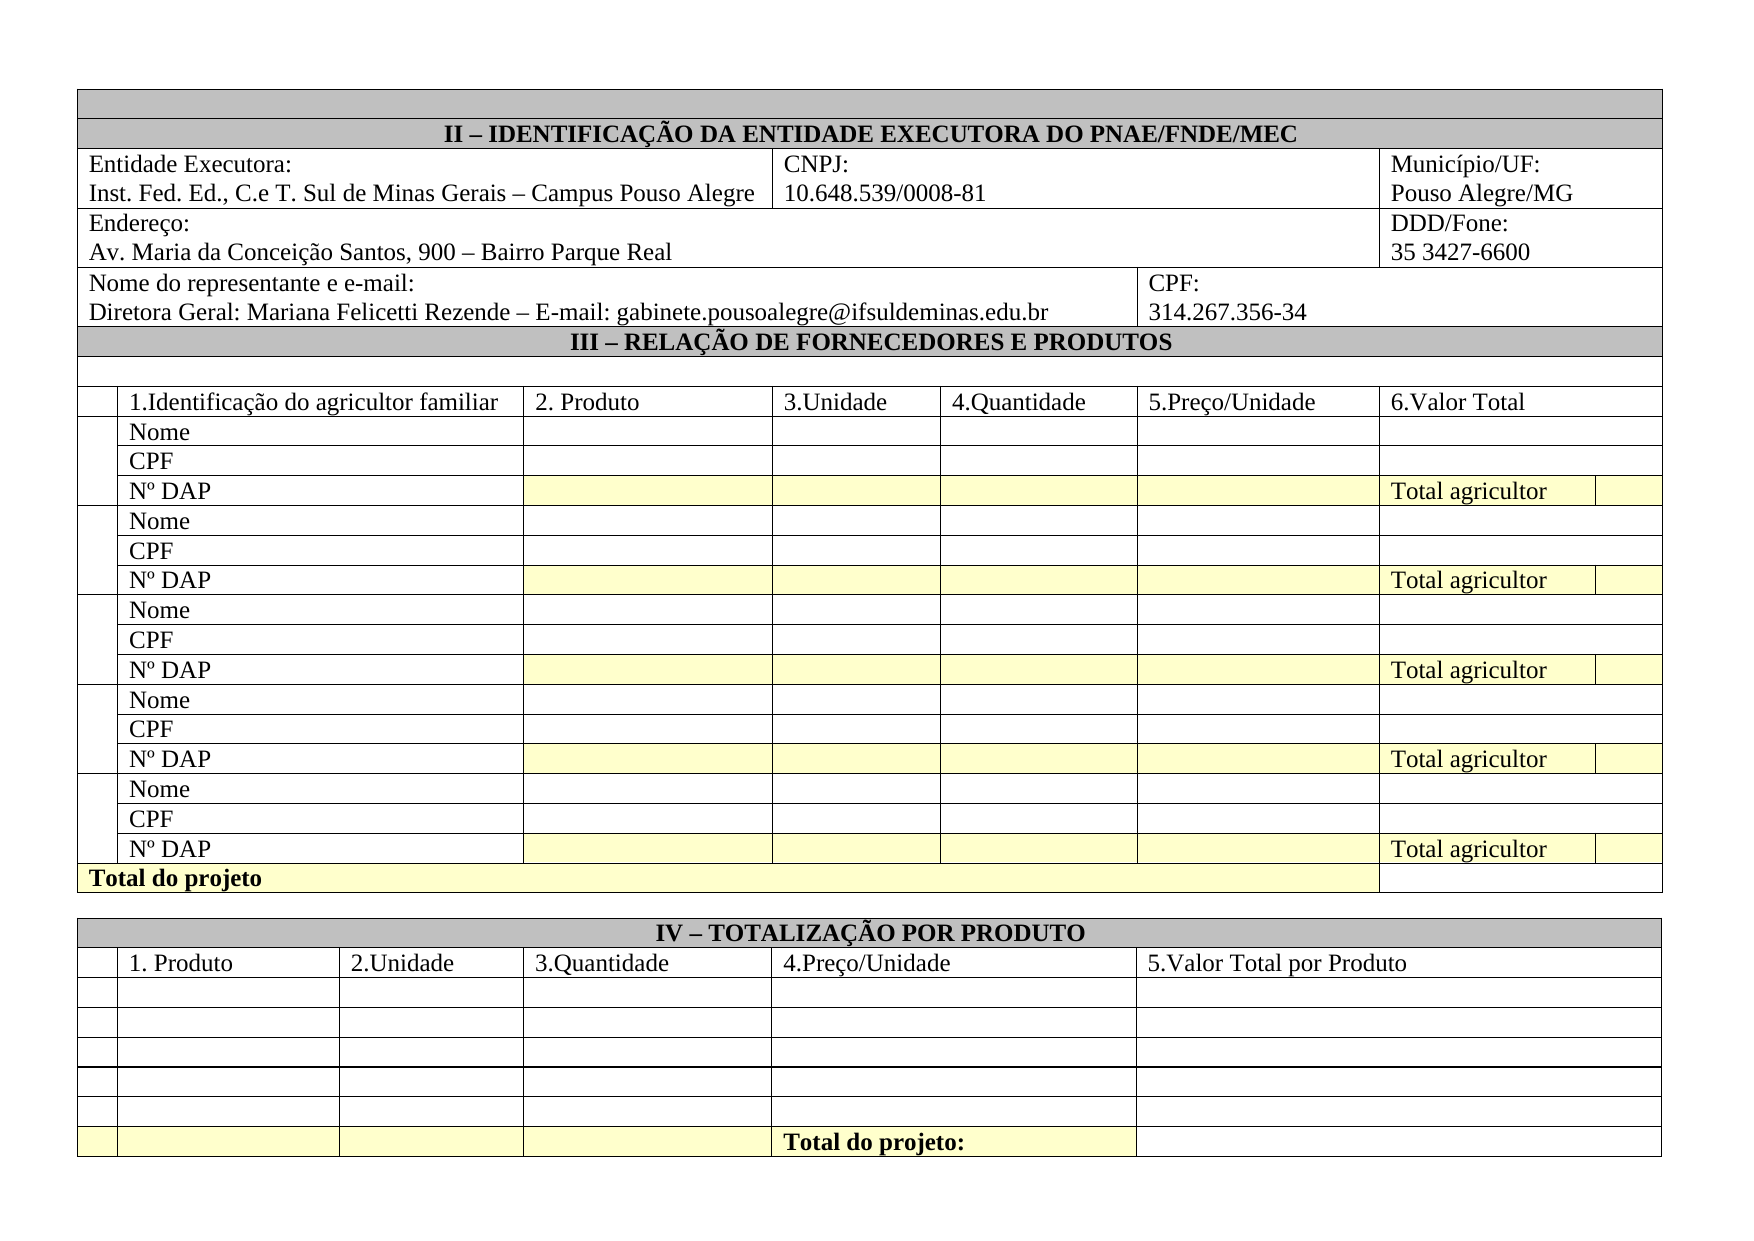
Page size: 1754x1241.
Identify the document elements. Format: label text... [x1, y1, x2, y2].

table_cell Nome [118, 685, 523, 713]
table_cell [340, 1127, 523, 1156]
table_cell [941, 446, 1137, 475]
table_cell [941, 625, 1137, 654]
table_cell [340, 1038, 523, 1066]
table_cell [1138, 417, 1379, 445]
table_cell [1137, 1008, 1661, 1037]
table_cell [524, 506, 772, 535]
table_cell Total do projeto [78, 864, 1379, 892]
table_cell [78, 506, 117, 594]
table_cell [78, 685, 117, 773]
table_cell [773, 625, 940, 654]
table_cell [773, 417, 940, 445]
table_cell [772, 1068, 1136, 1096]
table_cell [78, 1038, 117, 1066]
table_cell 1. Produto [118, 948, 339, 977]
table_cell [1380, 774, 1662, 803]
table_cell [524, 566, 772, 594]
table_cell [1138, 625, 1379, 654]
table_cell CPF [118, 715, 523, 743]
table_cell Total do projeto: [772, 1127, 1136, 1156]
table_cell [118, 978, 339, 1007]
table_cell [524, 417, 772, 445]
table_cell CPF: 314.267.356-34 [1138, 268, 1662, 326]
table_cell [772, 978, 1136, 1007]
table_cell [1138, 834, 1379, 862]
table_cell [1380, 417, 1662, 445]
table_cell 1.Identificação do agricultor familiar [118, 387, 523, 416]
table_cell [1380, 804, 1662, 833]
table_cell [1137, 978, 1661, 1007]
table_cell [1596, 476, 1662, 505]
table_cell 6.Valor Total [1380, 387, 1662, 416]
table_cell [524, 744, 772, 773]
table_cell [773, 595, 940, 624]
table_cell CPF [118, 625, 523, 654]
table_cell [524, 1127, 771, 1156]
table_cell Endereço: Av. Maria da Conceição Santos, 900 – Bairro Parque Real [78, 209, 1379, 267]
table_cell 2. Produto [524, 387, 772, 416]
table_cell [524, 978, 771, 1007]
table_cell 5.Valor Total por Produto [1137, 948, 1661, 977]
table_cell [773, 446, 940, 475]
table_cell Nº DAP [118, 744, 523, 773]
table_cell [1138, 506, 1379, 535]
table_cell [118, 1127, 339, 1156]
table_cell [941, 595, 1137, 624]
table_cell 3.Quantidade [524, 948, 771, 977]
table_cell [773, 804, 940, 833]
table_cell [524, 685, 772, 713]
table_cell [1137, 1038, 1661, 1066]
table_cell [1380, 625, 1662, 654]
table_cell [941, 536, 1137, 564]
table_cell [1138, 476, 1379, 505]
table_cell [773, 774, 940, 803]
table_cell [773, 566, 940, 594]
table_cell [773, 685, 940, 713]
table_cell DDD/Fone: 35 3427-6600 [1380, 209, 1662, 267]
table_cell [1138, 804, 1379, 833]
table_cell II – IDENTIFICAÇÃO DA ENTIDADE EXECUTORA DO PNAE/FNDE/MEC [78, 119, 1662, 148]
table_cell [773, 655, 940, 684]
table_cell [773, 476, 940, 505]
table_cell Nome [118, 506, 523, 535]
table_cell [524, 834, 772, 862]
table_cell [1137, 1097, 1661, 1126]
table_cell [118, 1008, 339, 1037]
table_cell [1380, 536, 1662, 564]
table_cell [78, 595, 117, 684]
table_cell [941, 774, 1137, 803]
table_cell [1380, 715, 1662, 743]
table_cell [1138, 536, 1379, 564]
table_cell CPF [118, 536, 523, 564]
table_cell [1380, 506, 1662, 535]
table_cell [941, 715, 1137, 743]
table_header IV – TOTALIZAÇÃO POR PRODUTO [78, 919, 1661, 947]
table_cell [1138, 566, 1379, 594]
table_cell CNPJ: 10.648.539/0008-81 [773, 149, 1379, 207]
table_cell [340, 1008, 523, 1037]
table_cell [524, 774, 772, 803]
table_cell 5.Preço/Unidade [1138, 387, 1379, 416]
table_cell [524, 595, 772, 624]
table_cell CPF [118, 804, 523, 833]
table_cell [340, 1068, 523, 1096]
table_cell [773, 744, 940, 773]
table_cell Total agricultor [1380, 566, 1595, 594]
table_cell [78, 978, 117, 1007]
table_cell [773, 536, 940, 564]
table_cell 4.Quantidade [941, 387, 1137, 416]
table_cell [1138, 595, 1379, 624]
table_cell [78, 948, 117, 977]
table_cell [941, 744, 1137, 773]
table_cell [524, 655, 772, 684]
table_cell Total agricultor [1380, 476, 1595, 505]
table_cell [1138, 774, 1379, 803]
table_cell [118, 1097, 339, 1126]
table_cell [773, 506, 940, 535]
table_cell [524, 625, 772, 654]
table_cell [78, 1127, 117, 1156]
table_cell Nome [118, 417, 523, 445]
table_cell [1380, 595, 1662, 624]
table_cell [1138, 685, 1379, 713]
table_cell [1138, 715, 1379, 743]
table_cell Entidade Executora: Inst. Fed. Ed., C.e T. Sul de Minas Gerais – Campus Pouso Alegre [78, 149, 772, 207]
table_cell [524, 536, 772, 564]
table_cell Nome [118, 774, 523, 803]
table_cell Nome [118, 595, 523, 624]
table_cell [1380, 864, 1662, 892]
table_cell [1380, 446, 1662, 475]
table_cell [1138, 744, 1379, 773]
table_cell [340, 978, 523, 1007]
table_cell [941, 685, 1137, 713]
table_cell [941, 804, 1137, 833]
table_cell [941, 476, 1137, 505]
table_cell [772, 1008, 1136, 1037]
table_cell 3.Unidade [773, 387, 940, 416]
table_cell [524, 804, 772, 833]
table_cell [941, 566, 1137, 594]
table_cell [340, 1097, 523, 1126]
table_cell Nº DAP [118, 655, 523, 684]
table_cell Nome do representante e e-mail: Diretora Geral: Mariana Felicetti Rezende – E-mail: gabinete.pousoalegre@ifsuldeminas.edu.br [78, 268, 1137, 326]
table_cell [1380, 685, 1662, 713]
table_cell [78, 1008, 117, 1037]
table_cell [772, 1038, 1136, 1066]
table_cell [1138, 446, 1379, 475]
table_cell [524, 1038, 771, 1066]
table_cell Nº DAP [118, 834, 523, 862]
table_cell [1138, 655, 1379, 684]
table_cell Total agricultor [1380, 834, 1595, 862]
table_cell [524, 476, 772, 505]
table_cell [1137, 1127, 1661, 1156]
table_cell [773, 715, 940, 743]
table_cell [1596, 655, 1662, 684]
table_cell [78, 357, 1662, 386]
table_cell [118, 1068, 339, 1096]
table_cell [78, 1097, 117, 1126]
table_cell [78, 90, 1662, 118]
table_cell III – RELAÇÃO DE FORNECEDORES E PRODUTOS [78, 327, 1662, 356]
table_cell Nº DAP [118, 476, 523, 505]
table_cell [78, 1068, 117, 1096]
table_cell [118, 1038, 339, 1066]
table_cell [524, 446, 772, 475]
table_cell [78, 387, 117, 416]
table_cell [78, 774, 117, 862]
table_cell [941, 834, 1137, 862]
table_cell Nº DAP [118, 566, 523, 594]
table_cell [941, 655, 1137, 684]
table_cell 2.Unidade [340, 948, 523, 977]
table_cell [1137, 1068, 1661, 1096]
table_cell [1596, 566, 1662, 594]
table_cell Município/UF: Pouso Alegre/MG [1380, 149, 1662, 207]
table_cell [1596, 744, 1662, 773]
table_cell [772, 1097, 1136, 1126]
table_cell [941, 506, 1137, 535]
table_cell [1596, 834, 1662, 862]
table_cell Total agricultor [1380, 744, 1595, 773]
table_cell [524, 1097, 771, 1126]
table_cell [524, 1008, 771, 1037]
table_cell [524, 1068, 771, 1096]
table_cell 4.Preço/Unidade [772, 948, 1136, 977]
table_cell [773, 834, 940, 862]
table_cell [941, 417, 1137, 445]
table_cell [524, 715, 772, 743]
table_cell [78, 417, 117, 505]
table_cell Total agricultor [1380, 655, 1595, 684]
table_cell CPF [118, 446, 523, 475]
